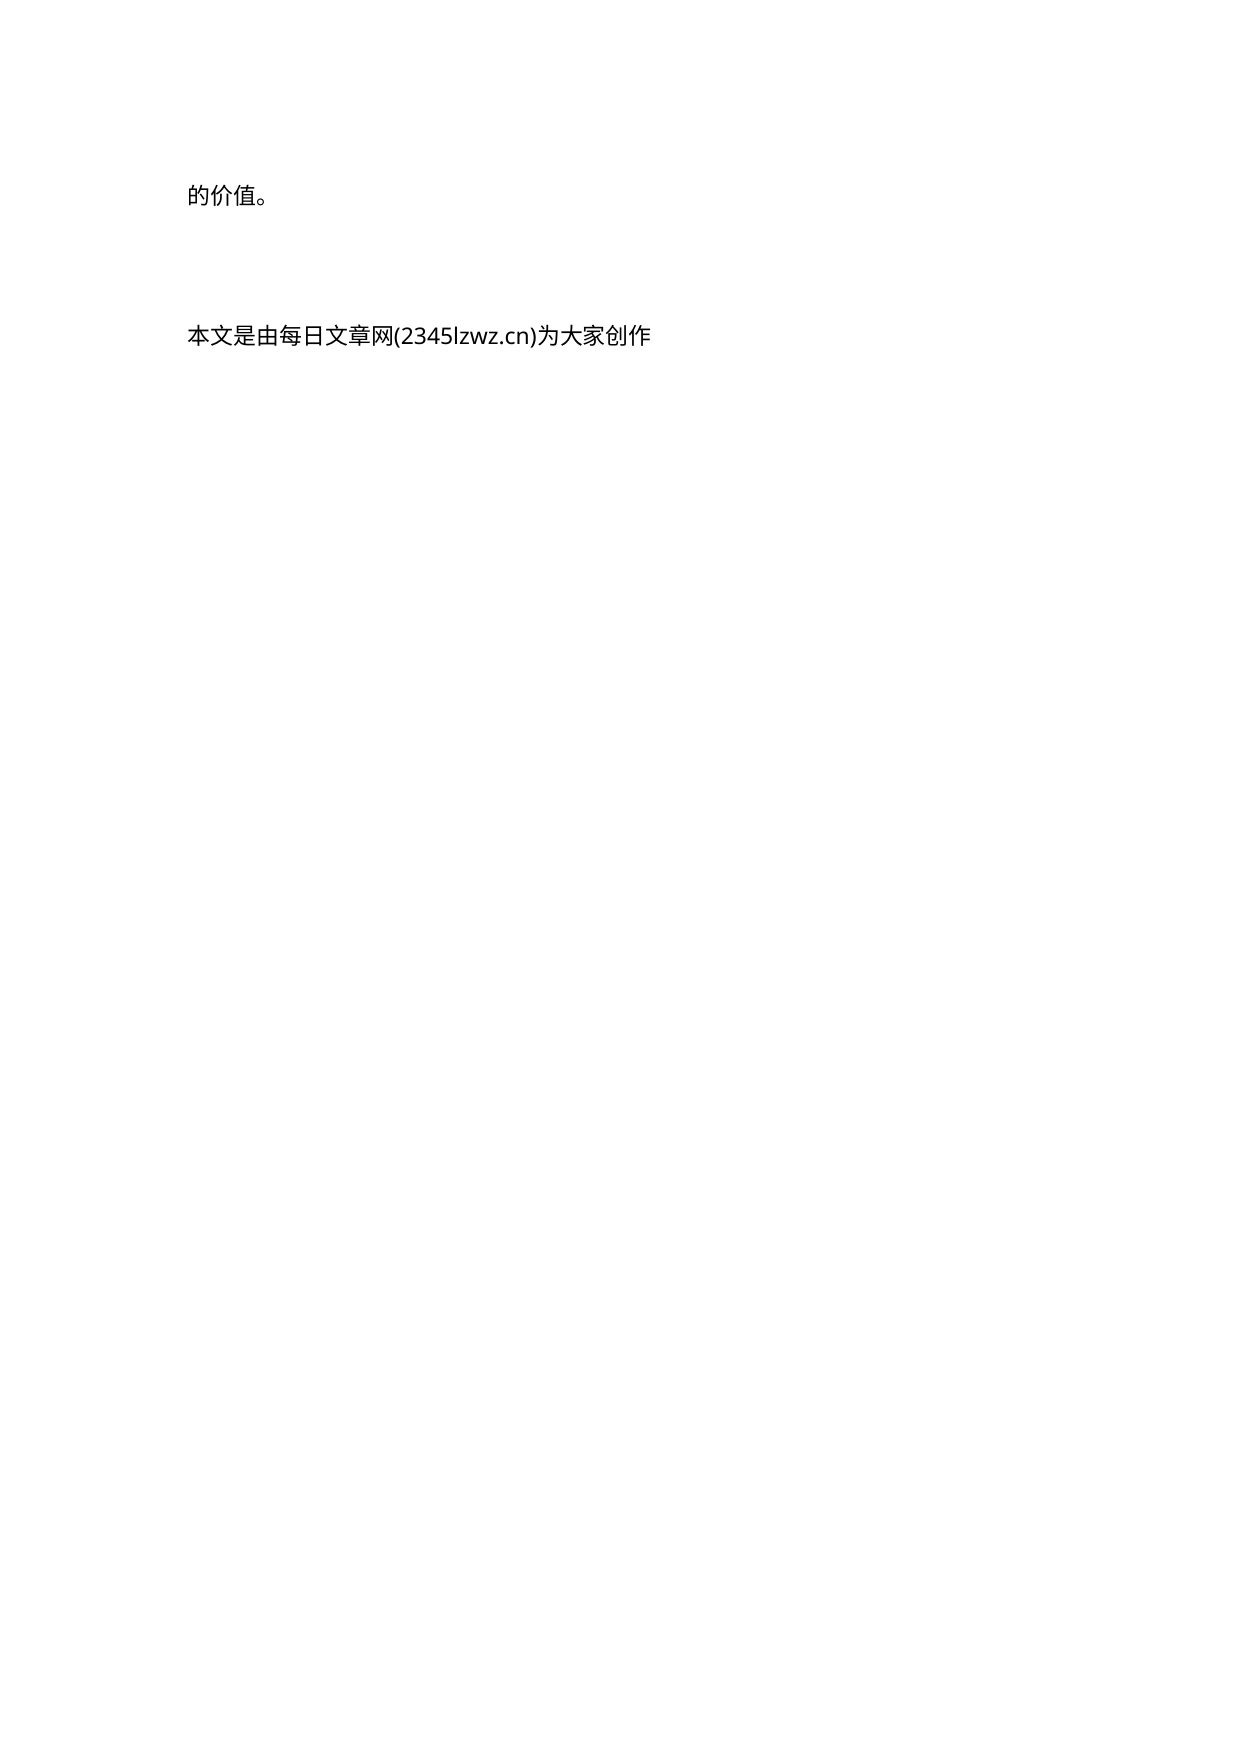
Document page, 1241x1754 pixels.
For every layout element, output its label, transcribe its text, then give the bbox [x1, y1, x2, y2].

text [187, 162, 1053, 227]
text 本文是由每日文章网(2345lzwz.cn)为大家创作 [187, 302, 1053, 367]
